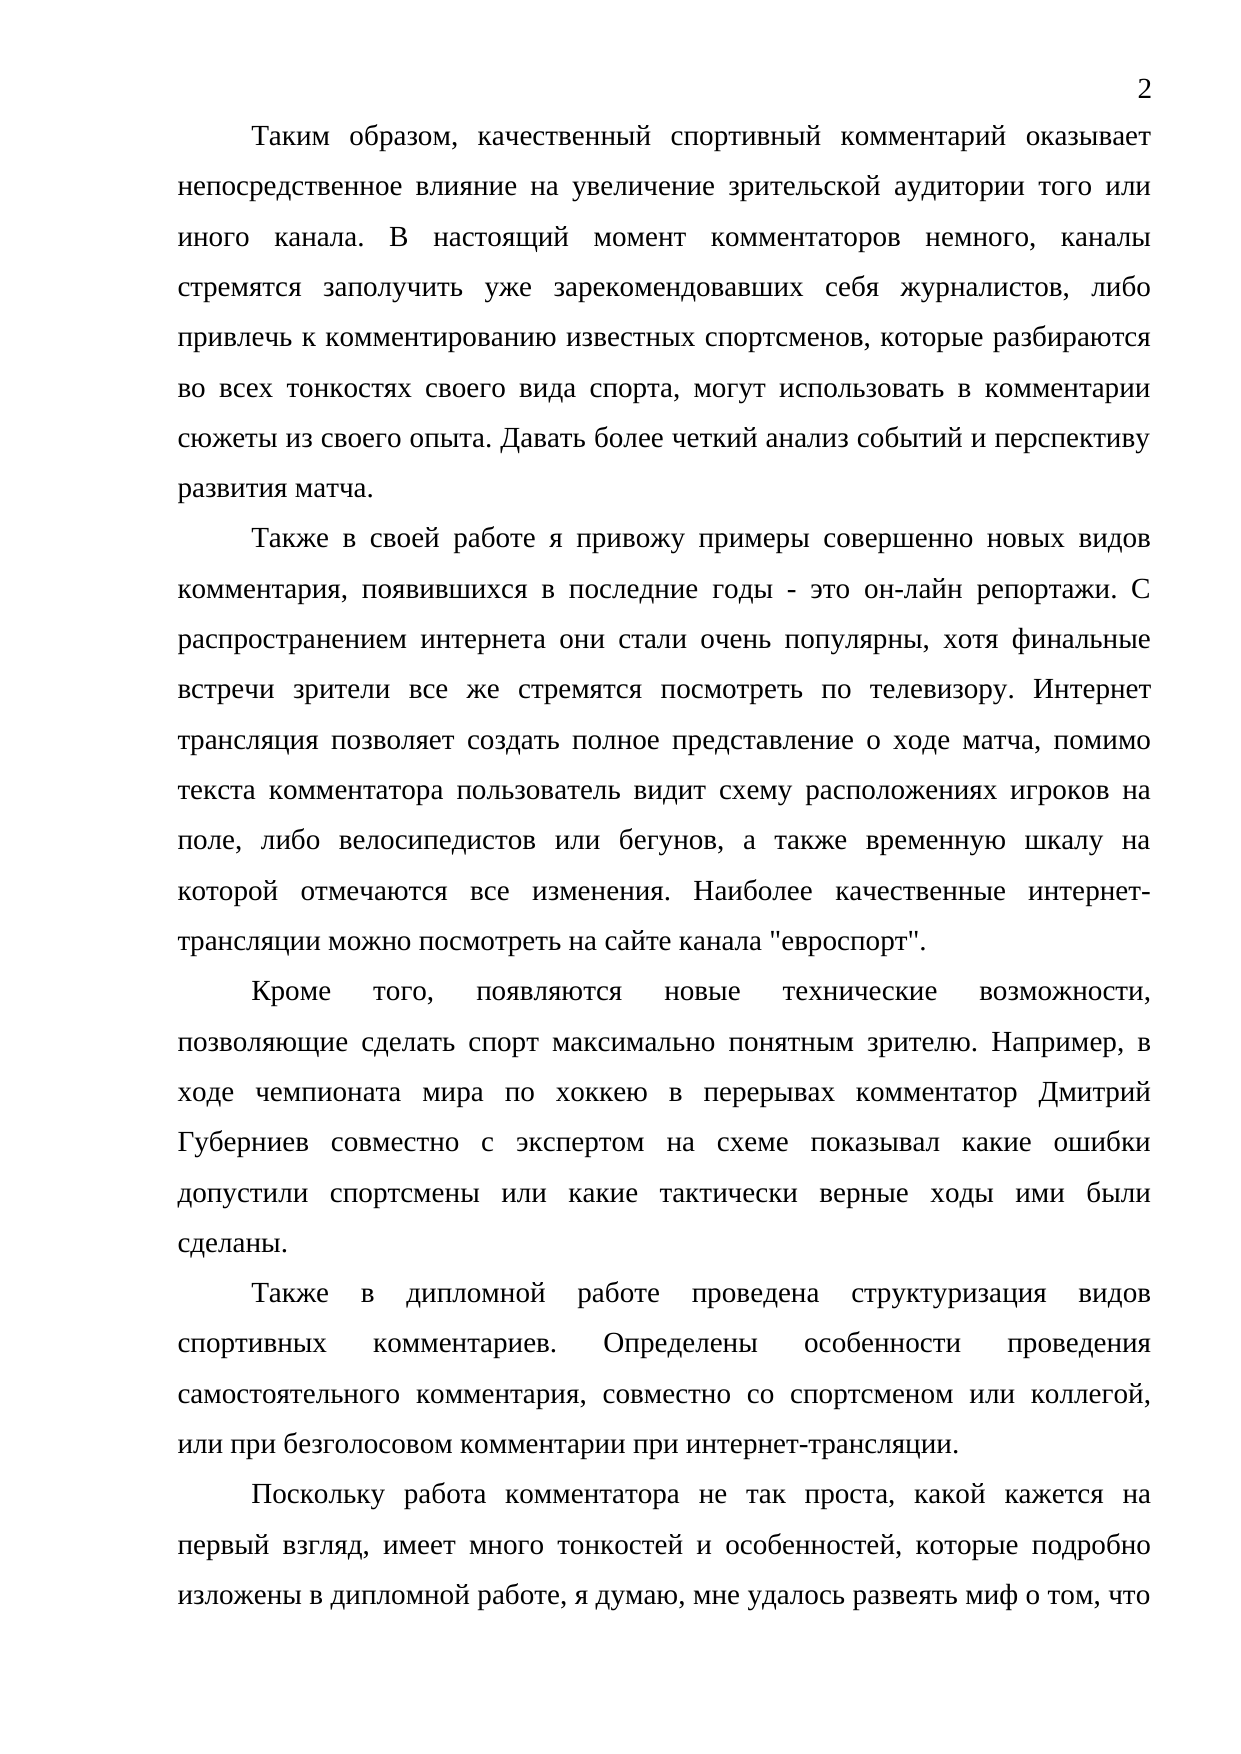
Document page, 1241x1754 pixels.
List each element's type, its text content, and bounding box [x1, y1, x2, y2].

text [177, 1477, 1152, 1611]
text Таким образом, качественный спортивный комментарий оказывает непосредственное влияние на увеличение зрительской аудитории того или иного канала. В настоящий момент комментаторов немного, каналы стремятся заполучить уже зарекомендовавших себя журналистов, либо привлечь к комментированию известных спортсменов, которые разбираются во всех тонкостях своего вида спорта, могут использовать в комментарии сюжеты из своего опыта. Давать более четкий анализ событий и перспективу развития матча. [177, 118, 1152, 504]
text Кроме того, появляются новые технические возможности, позволяющие сделать спорт максимально понятным зрителю. Например, в ходе чемпионата мира по хоккею в перерывах комментатор Дмитрий Губерниев совместно с экспертом на схеме показывал какие ошибки допустили спортсмены или какие тактически верные ходы ими были сделаны. [177, 973, 1152, 1258]
text Также в своей работе я привожу примеры совершенно новых видов комментария, появившихся в последние годы - это он-лайн репортажи. С распространением интернета они стали очень популярны, хотя финальные встречи зрители все же стремятся посмотреть по телевизору. Интернет трансляция позволяет создать полное представление о ходе матча, помимо текста комментатора пользователь видит схему расположениях игроков на поле, либо велосипедистов или бегунов, а также временную шкалу на которой отмечаются все изменения. Наиболее качественные интернет-трансляции можно посмотреть на сайте канала "евроспорт". [177, 521, 1152, 957]
text Также в дипломной работе проведена структуризация видов спортивных комментариев. Определены особенности проведения самостоятельного комментария, совместно со спортсменом или коллегой, или при безголосовом комментарии при интернет-трансляции. [177, 1275, 1152, 1460]
